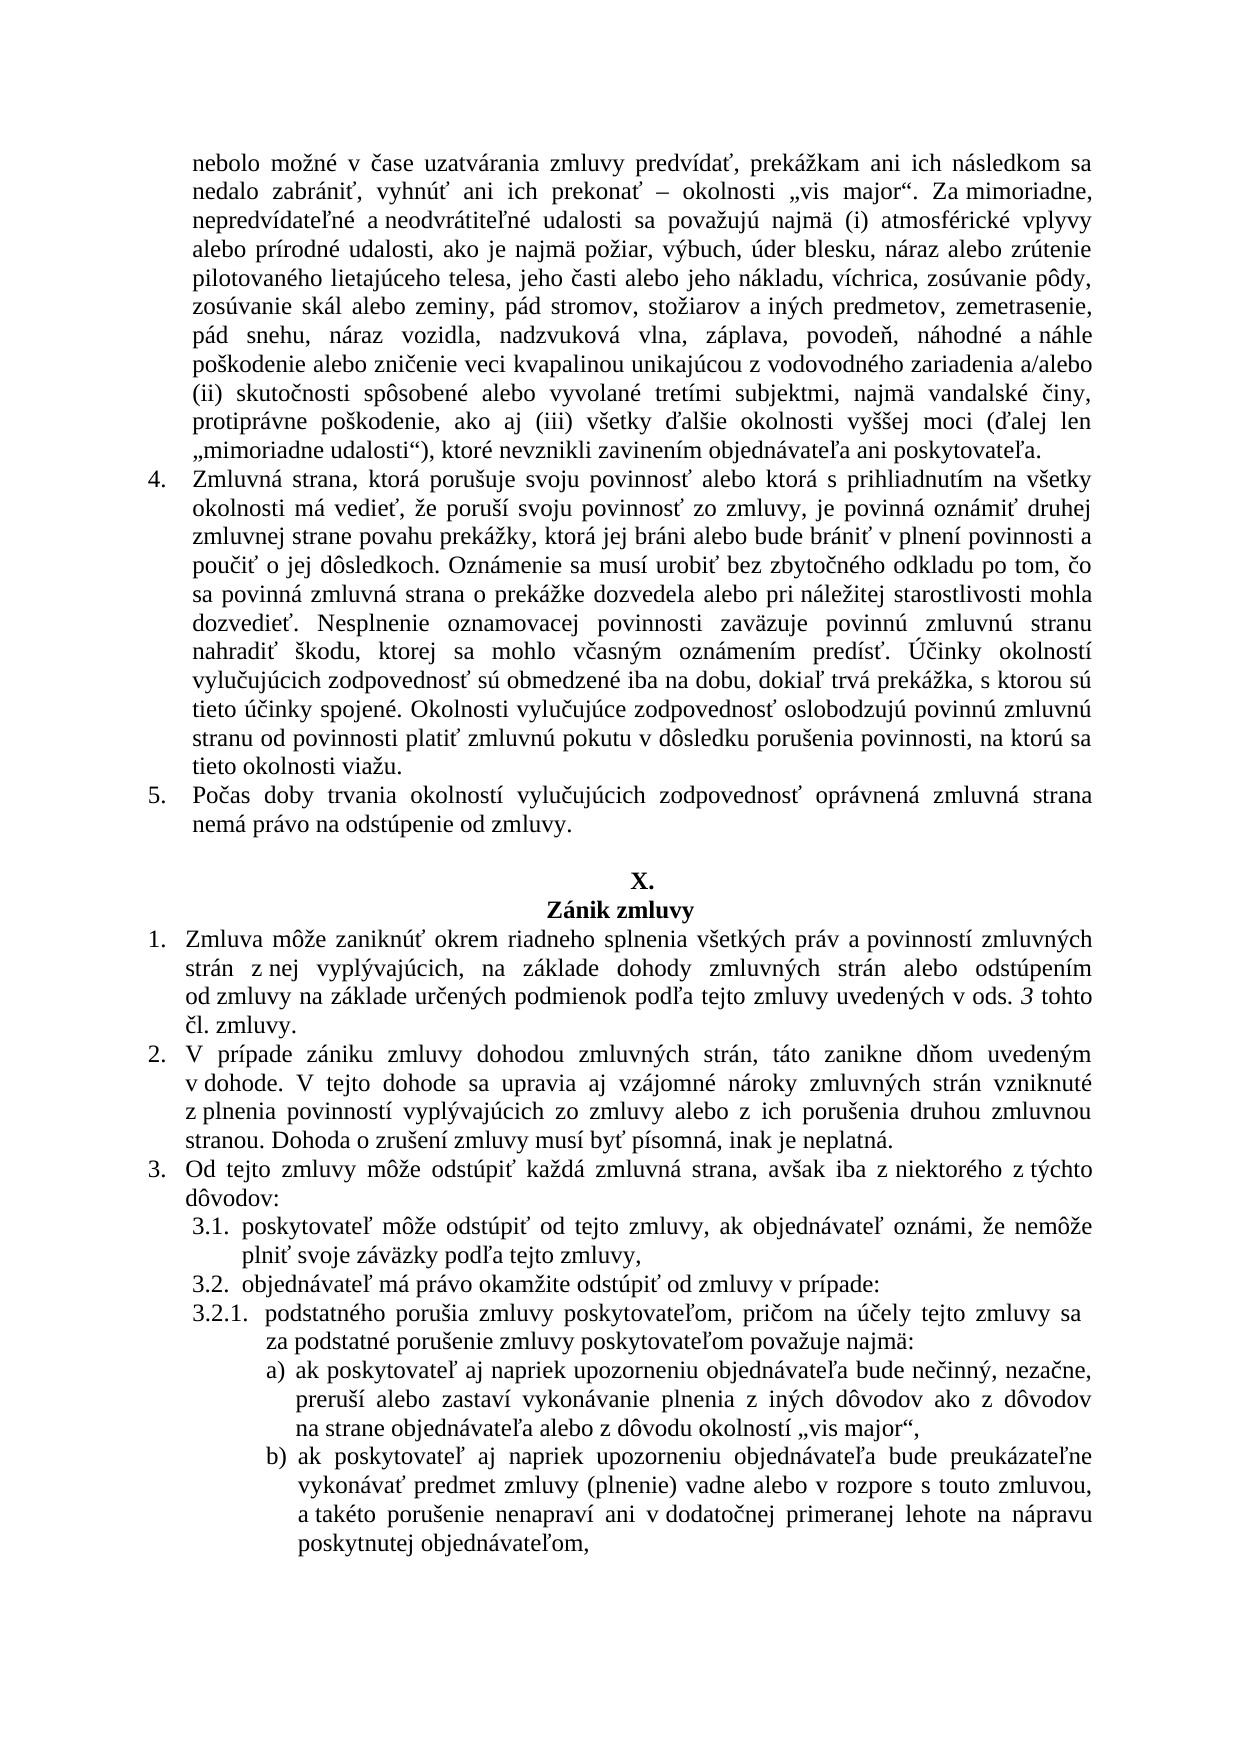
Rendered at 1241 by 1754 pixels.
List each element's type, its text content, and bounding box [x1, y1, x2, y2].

list Zmluva môže zaniknúť okrem riadneho splnenia všetkých práv a povinností zmluvných strán z nej vyplývajúcich, na základe dohody zmluvných strán alebo odstúpením od zmluvy na základe určených podmienok podľa tejto zmluvy uvedených v ods. 3 tohto čl. zmluvy. [148, 924, 1093, 1039]
list V prípade zániku zmluvy dohodou zmluvných strán, táto zanikne dňom uvedeným v dohode. V tejto dohode sa upravia aj vzájomné nároky zmluvných strán vzniknuté z plnenia povinností vyplývajúcich zo zmluvy alebo z ich porušenia druhou zmluvnou stranou. Dohoda o zrušení zmluvy musí byť písomná, inak je neplatná. [148, 1039, 1093, 1154]
text 3.2.1. podstatného porušia zmluvy poskytovateľom, pričom na účely tejto zmluvy sa za podstatné porušenie zmluvy poskytovateľom považuje najmä: [192, 1298, 1093, 1355]
list Počas doby trvania okolností vylučujúcich zodpovednosť oprávnená zmluvná strana nemá právo na odstúpenie od zmluvy. [148, 780, 1093, 838]
list ak poskytovateľ aj napriek upozorneniu objednávateľa bude preukázateľne vykonávať predmet zmluvy (plnenie) vadne alebo v rozpore s touto zmluvou, a takéto porušenie nenapraví ani v dodatočnej primeranej lehote na nápravu poskytnutej objednávateľom, [266, 1441, 1093, 1556]
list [148, 148, 1093, 464]
text Zánik zmluvy [148, 895, 1093, 924]
list poskytovateľ môže odstúpiť od tejto zmluvy, ak objednávateľ oznámi, že nemôže plniť svoje záväzky podľa tejto zmluvy, [192, 1211, 1093, 1269]
text X. [192, 866, 1093, 895]
list objednávateľ má právo okamžite odstúpiť od zmluvy v prípade: [192, 1269, 1093, 1298]
list ak poskytovateľ aj napriek upozorneniu objednávateľa bude nečinný, nezačne, preruší alebo zastaví vykonávanie plnenia z iných dôvodov ako z dôvodov na strane objednávateľa alebo z dôvodu okolností „vis major“, [266, 1355, 1093, 1441]
list Od tejto zmluvy môže odstúpiť každá zmluvná strana, avšak iba z niektorého z týchto dôvodov: [148, 1154, 1093, 1211]
list Zmluvná strana, ktorá porušuje svoju povinnosť alebo ktorá s prihliadnutím na všetky okolnosti má vedieť, že poruší svoju povinnosť zo zmluvy, je povinná oznámiť druhej zmluvnej strane povahu prekážky, ktorá jej bráni alebo bude brániť v plnení povinnosti a poučiť o jej dôsledkoch. Oznámenie sa musí urobiť bez zbytočného odkladu po tom, čo sa povinná zmluvná strana o prekážke dozvedela alebo pri náležitej starostlivosti mohla dozvedieť. Nesplnenie oznamovacej povinnosti zaväzuje povinnú zmluvnú stranu nahradiť škodu, ktorej sa mohlo včasným oznámením predísť. Účinky okolností vylučujúcich zodpovednosť sú obmedzené iba na dobu, dokiaľ trvá prekážka, s ktorou sú tieto účinky spojené. Okolnosti vylučujúce zodpovednosť oslobodzujú povinnú zmluvnú stranu od povinnosti platiť zmluvnú pokutu v dôsledku porušenia povinnosti, na ktorú sa tieto okolnosti viažu. [148, 464, 1093, 780]
